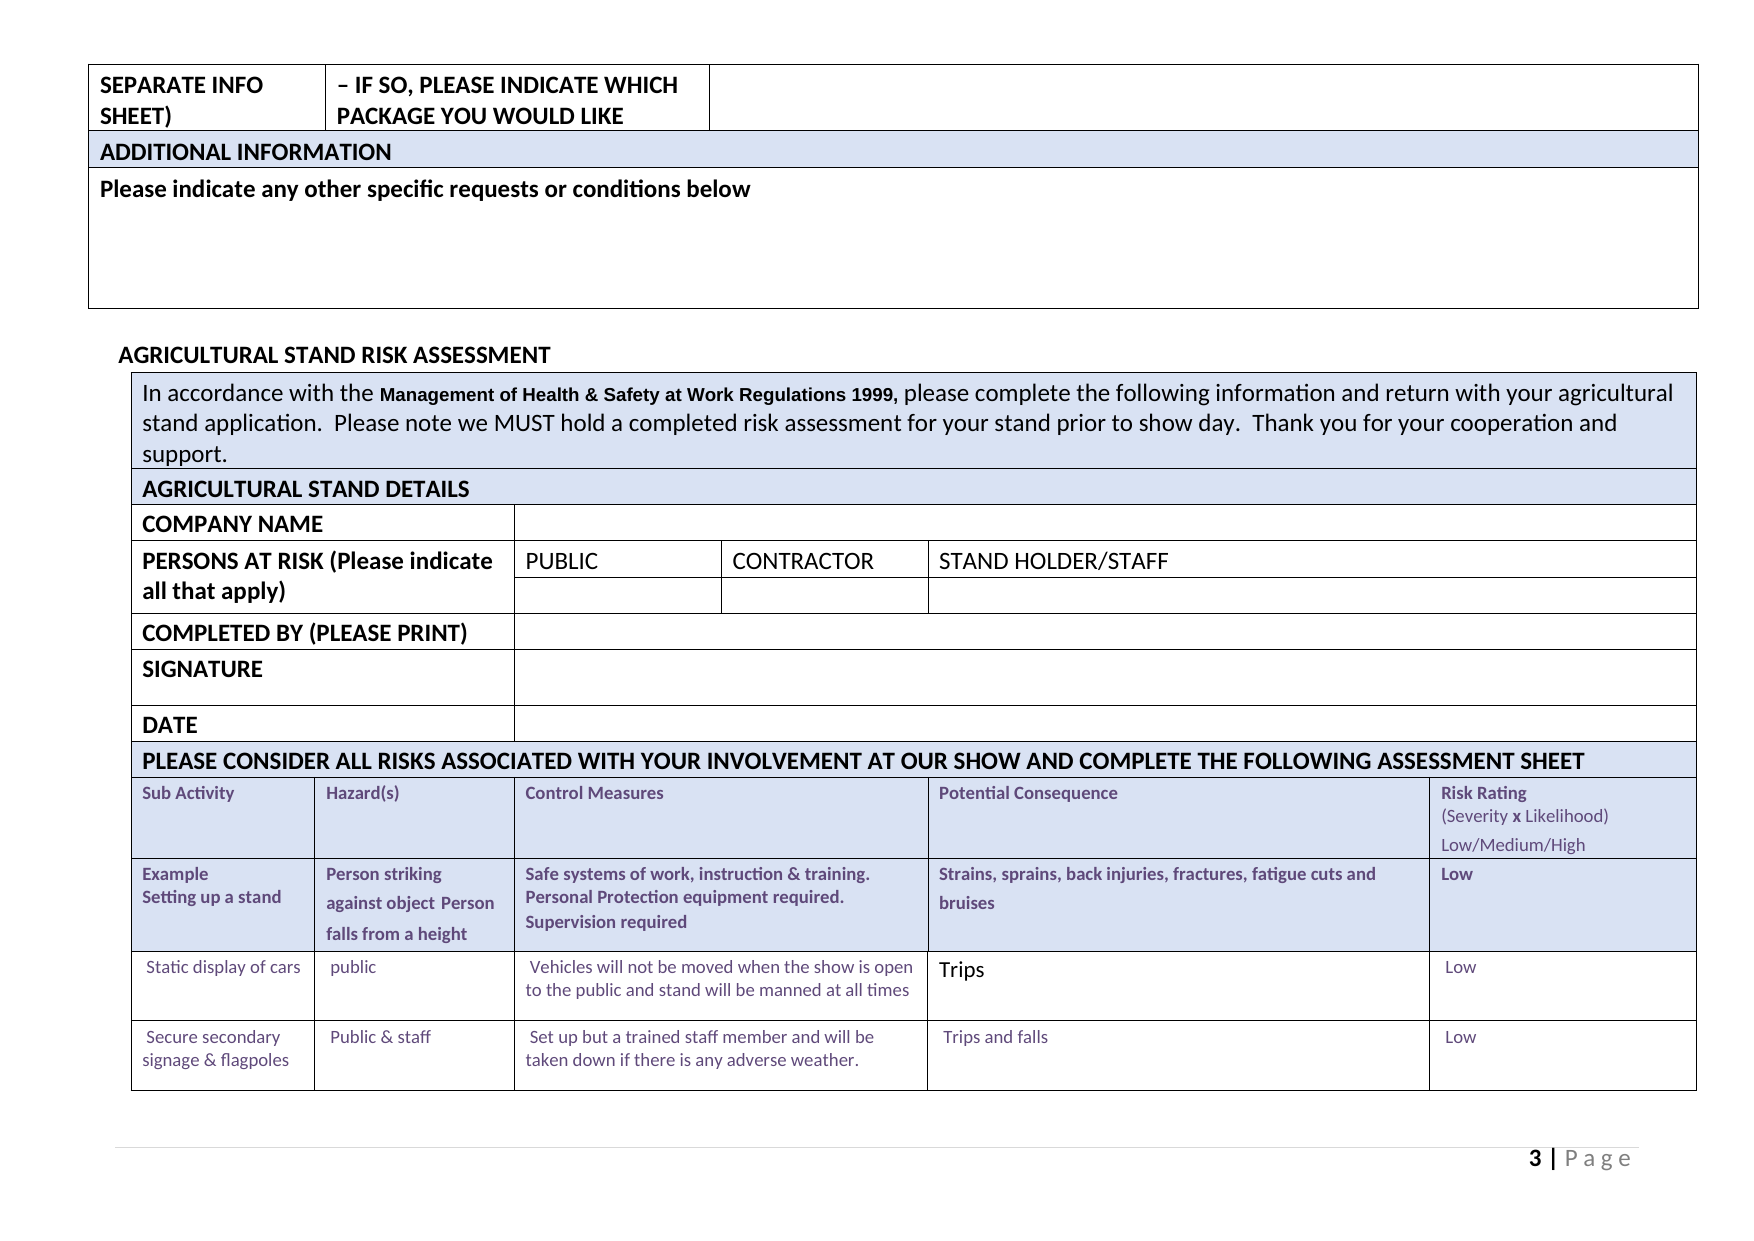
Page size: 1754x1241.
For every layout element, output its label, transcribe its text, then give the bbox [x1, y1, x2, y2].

table_cell Potential Consequence [929, 778, 1429, 858]
table_cell Trips [928, 952, 1429, 1020]
table_cell PUBLIC [515, 541, 721, 577]
table_cell Sub Activity [132, 778, 314, 858]
table_cell STAND HOLDER/STAFF [929, 541, 1696, 577]
table_cell [515, 650, 1696, 704]
table_header In accordance with the Management of Health & Safety at Work Regulations 1999, please complete the following information and return with your agricultural stand application. Please note we MUST hold a completed risk assessment for your stand prior to show day. Thank you for your cooperation and support. [132, 373, 1696, 468]
table_cell ADDITIONAL INFORMATION [89, 131, 1698, 167]
table_cell Low [1430, 859, 1696, 951]
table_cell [326, 65, 709, 130]
table_cell Vehicles will not be moved when the show is open to the public and stand will be manned at all times [515, 952, 927, 1020]
table_cell [929, 578, 1696, 613]
table_cell DATE [132, 706, 514, 741]
table_cell COMPANY NAME [132, 505, 514, 540]
table_cell Please indicate any other specific requests or conditions below [89, 168, 1698, 308]
table_cell Public & staff [315, 1021, 514, 1090]
table_cell CONTRACTOR [722, 541, 928, 577]
table_cell Hazard(s) [315, 778, 514, 858]
table_cell COMPLETED BY (PLEASE PRINT) [132, 614, 514, 649]
table_cell PERSONS AT RISK (Please indicate all that apply) [132, 541, 514, 613]
table_cell Safe systems of work, instruction & training. Personal Protection equipment required. Supervision required [515, 859, 928, 951]
table_cell Low [1430, 1021, 1696, 1090]
table_cell PLEASE CONSIDER ALL RISKS ASSOCIATED WITH YOUR INVOLVEMENT AT OUR SHOW AND COMPLETE THE FOLLOWING ASSESSMENT SHEET [132, 742, 1696, 777]
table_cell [89, 65, 325, 130]
table_cell Risk Rating (Severity x Likelihood) Low/Medium/High [1430, 778, 1696, 858]
table_cell [515, 614, 1696, 649]
table_cell Example Setting up a stand [132, 859, 314, 951]
table_cell Set up but a trained staff member and will be taken down if there is any adverse weather. [515, 1021, 927, 1090]
table_cell [515, 578, 721, 613]
table_cell AGRICULTURAL STAND DETAILS [132, 469, 1696, 504]
table_cell [722, 578, 928, 613]
table_cell Person striking against object Person falls from a height [315, 859, 514, 951]
table_cell Trips and falls [928, 1021, 1429, 1090]
table_cell Control Measures [515, 778, 928, 858]
table_cell Static display of cars [132, 952, 314, 1020]
table_cell Low [1430, 952, 1696, 1020]
table_cell Secure secondary signage & flagpoles [132, 1021, 314, 1090]
table_cell [710, 65, 1698, 130]
table_cell public [315, 952, 514, 1020]
subtitle AGRICULTURAL STAND RISK ASSESSMENT [118, 339, 1339, 370]
table_cell [515, 505, 1696, 540]
table_cell SIGNATURE [132, 650, 514, 704]
table_cell [515, 706, 1696, 741]
table_cell Strains, sprains, back injuries, fractures, fatigue cuts and bruises [929, 859, 1429, 951]
